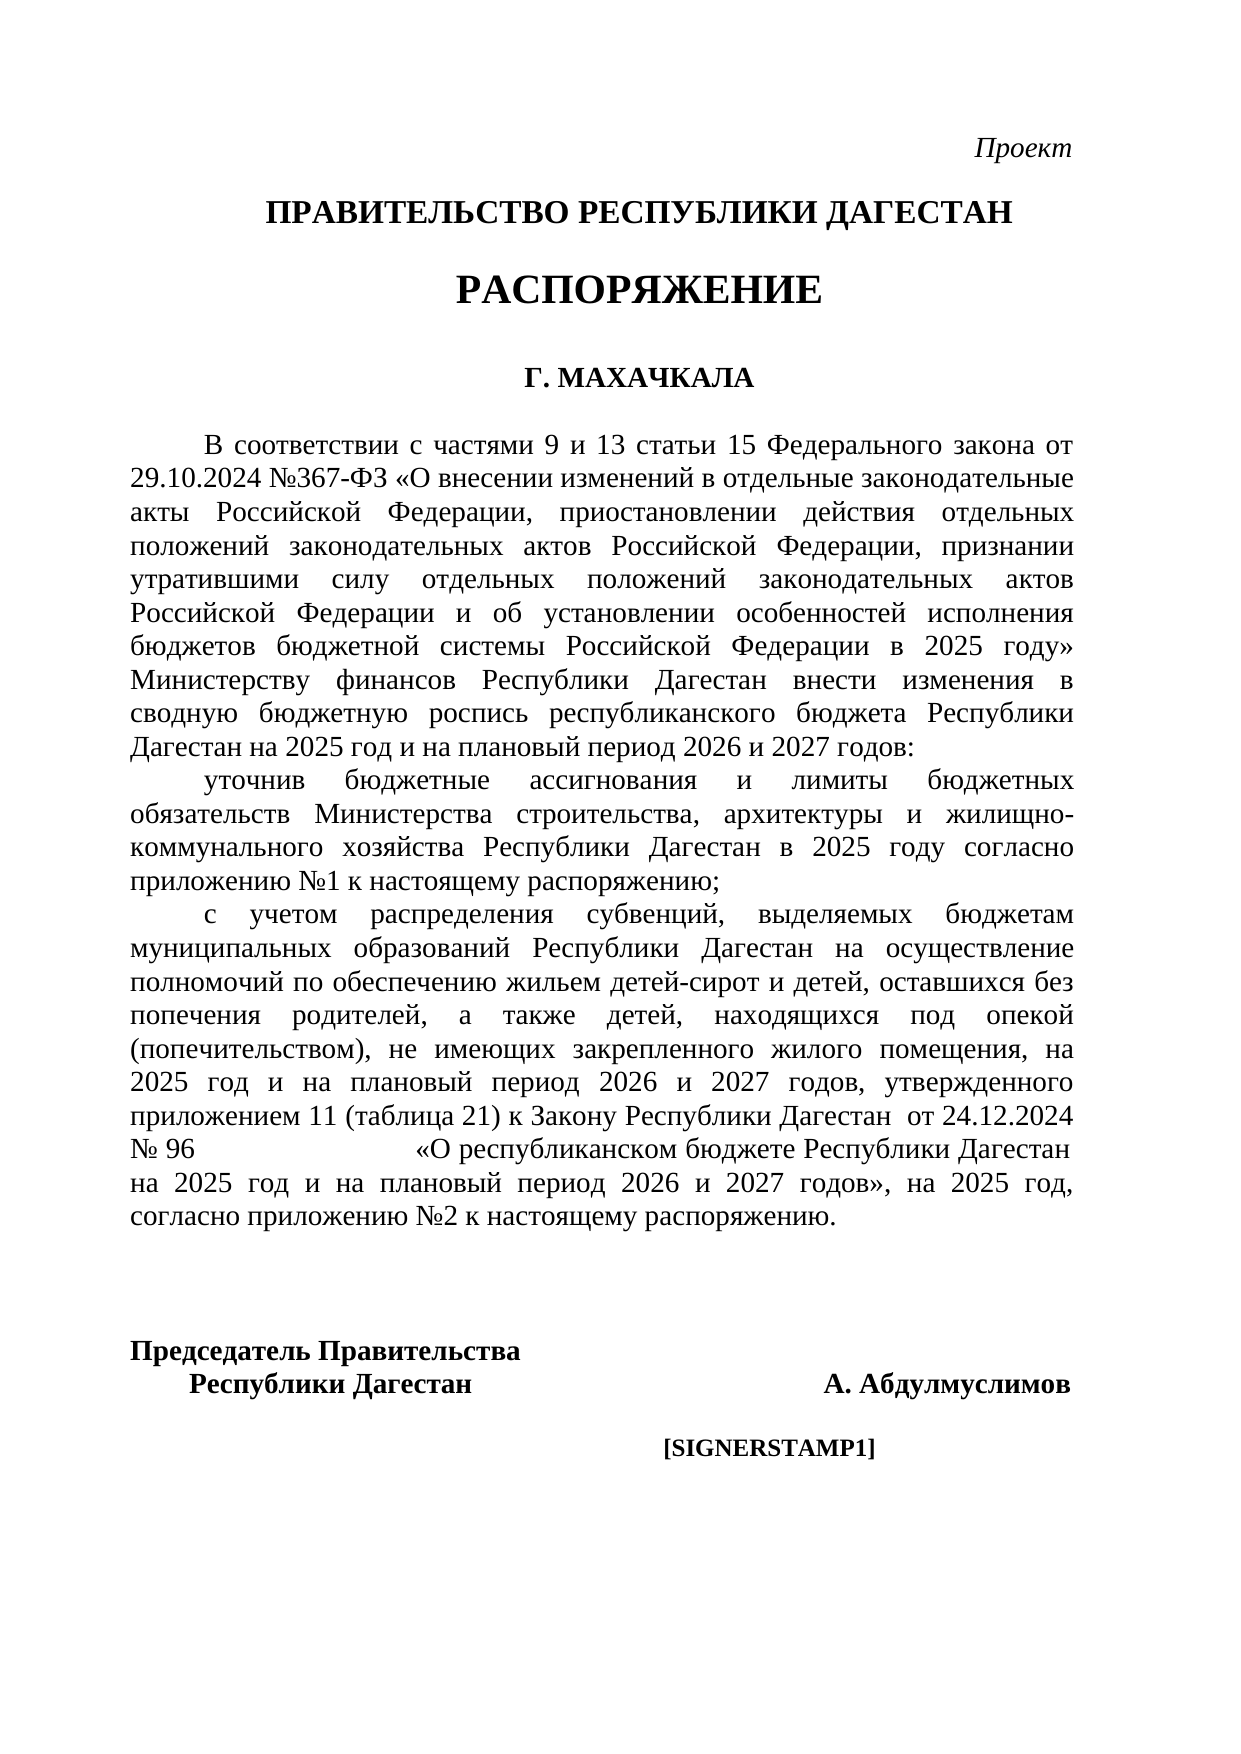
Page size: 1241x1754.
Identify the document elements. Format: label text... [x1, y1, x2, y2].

text В соответствии с частями 9 и 13 статьи 15 Федерального закона от 29.10.2024 №367-ФЗ «О внесении изменений в отдельные законодательные акты Российской Федерации, приостановлении действия отдельных положений законодательных актов Российской Федерации, признании утратившими силу отдельных положений законодательных актов Российской Федерации и об установлении особенностей исполнения бюджетов бюджетной системы Российской Федерации в 2025 году» Министерству финансов Республики Дагестан внести изменения в сводную бюджетную роспись республиканского бюджета Республики Дагестан на 2025 год и на плановый период 2026 и 2027 годов: [130, 427, 1075, 762]
text РАСПОРЯЖЕНИЕ [130, 264, 1075, 312]
text Председатель Правительства [130, 1333, 1075, 1366]
text ПРАВИТЕЛЬСТВО РЕСПУБЛИКИ ДАГЕСТАН [130, 192, 1075, 231]
text уточнив бюджетные ассигнования и лимиты бюджетных обязательств Министерства строительства, архитектуры и жилищно-коммунального хозяйства Республики Дагестан в 2025 году согласно приложению №1 к настоящему распоряжению; [130, 762, 1075, 897]
text [SIGNERSTAMP1] [130, 1433, 1075, 1462]
text с учетом распределения субвенций, выделяемых бюджетам муниципальных образований Республики Дагестан на осуществление полномочий по обеспечению жильем детей-сирот и детей, оставшихся без попечения родителей, а также детей, находящихся под опекой (попечительством), не имеющих закрепленного жилого помещения, на 2025 год и на плановый период 2026 и 2027 годов, утвержденного приложением 11 (таблица 21) к Закону Республики Дагестан от 24.12.2024 № 96 «О республиканском бюджете Республики Дагестан на 2025 год и на плановый период 2026 и 2027 годов», на 2025 год, согласно приложению №2 к настоящему распоряжению. [130, 897, 1075, 1232]
text Г. МАХАЧКАЛА [130, 360, 1075, 393]
text Республики Дагестан А. Абдулмуслимов [130, 1366, 1075, 1400]
text Проект [130, 131, 1075, 192]
